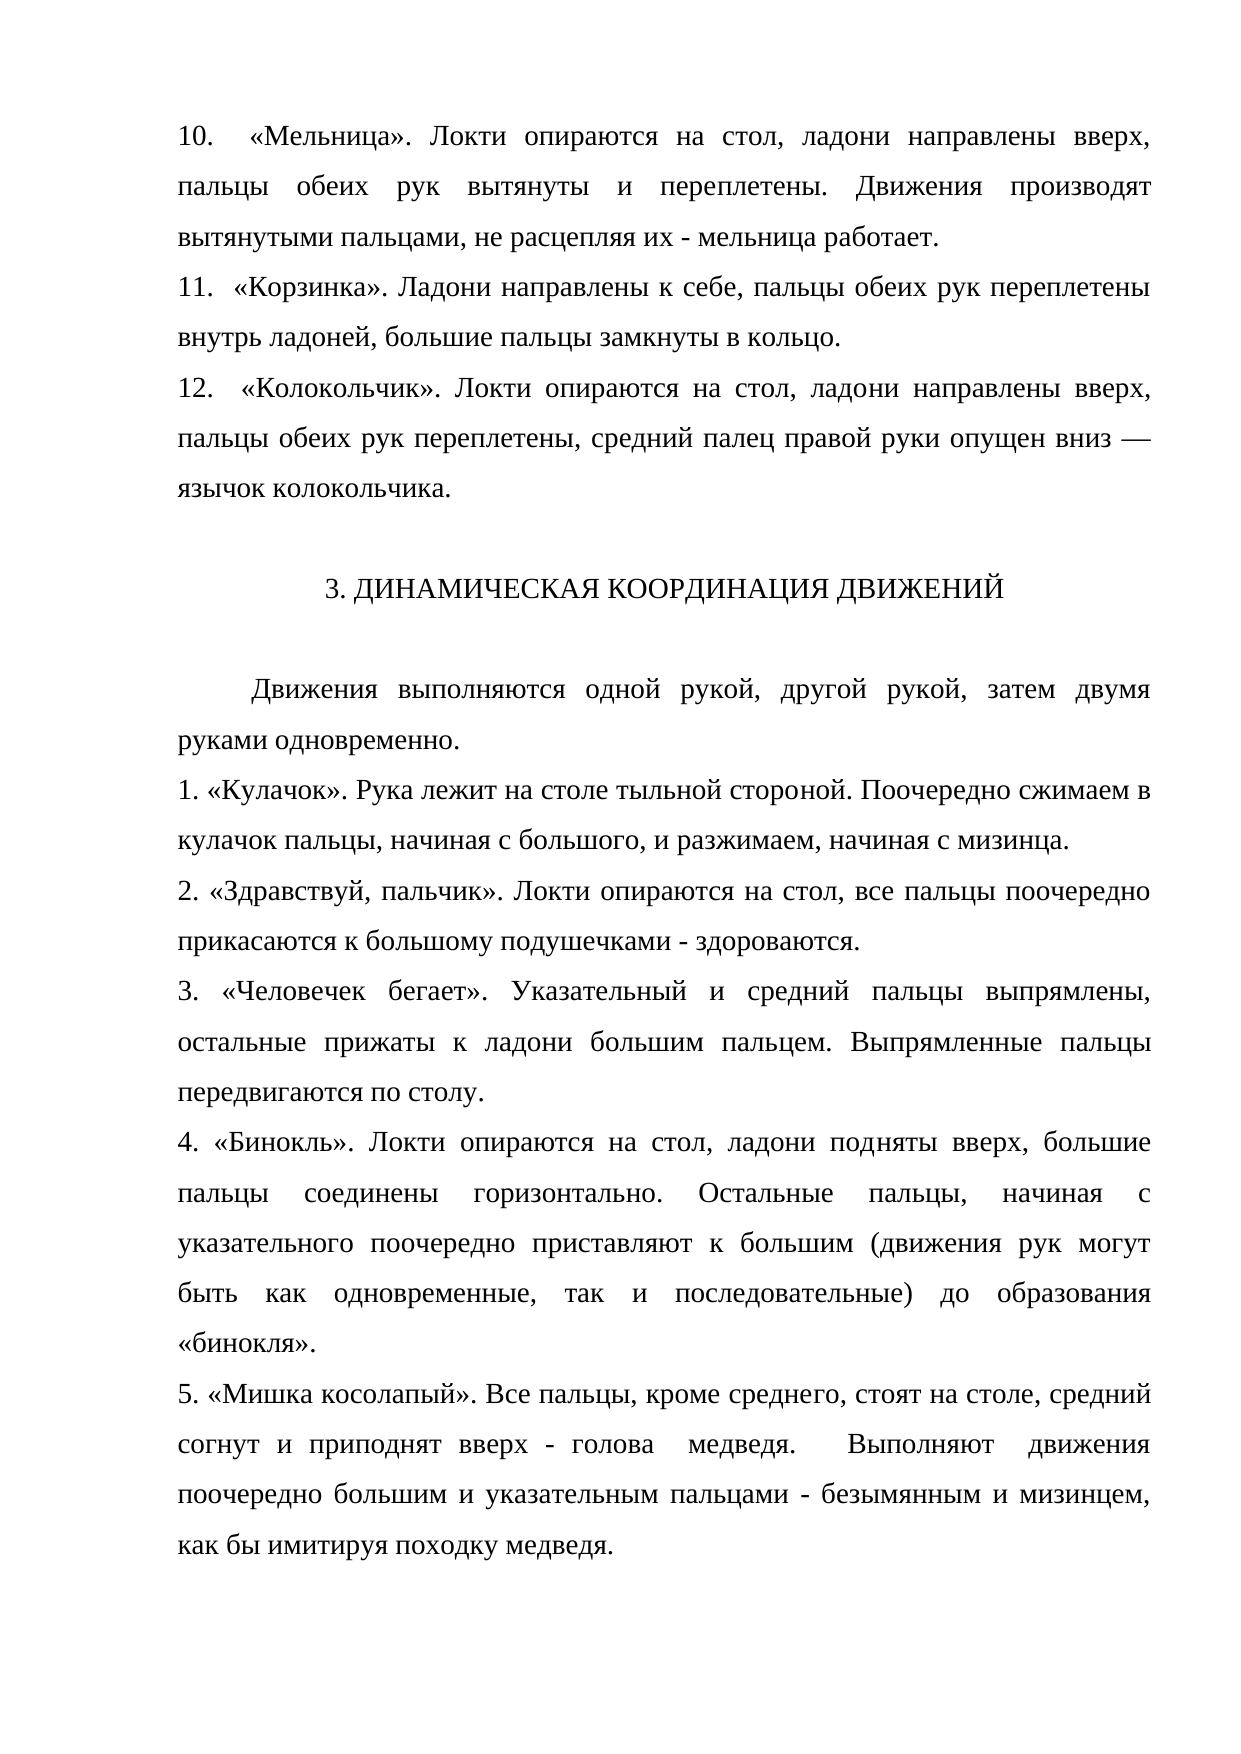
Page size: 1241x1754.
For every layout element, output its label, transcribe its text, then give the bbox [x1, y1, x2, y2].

text 12. «Колокольчик». Локти опираются на стол, ладони направлены вверх, пальцы обеих рук переплетены, средний палец правой руки опущен вниз — язычок колокольчика. [177, 370, 1152, 504]
text 4. «Бинокль». Локти опираются на стол, ладони подняты вверх, большие пальцы соединены горизонтально. Остальные пальцы, начиная с указательного поочередно приставляют к большим (движения рук могут быть как одновременные, так и последовательные) до образования «бинокля». [177, 1124, 1152, 1359]
text 5. «Мишка косолапый». Все пальцы, кроме среднего, стоят на столе, средний согнут и приподнят вверх - голова медведя. Выполняют движения поочередно большим и указательным пальцами - безымянным и мизинцем, как бы имитируя походку медведя. [177, 1376, 1152, 1560]
text 3. Динамическая координация движений [177, 571, 1152, 604]
text 11. «Корзинка». Ладони направлены к себе, пальцы обеих рук переплетены внутрь ладоней, большие пальцы замкнуты в кольцо. [177, 269, 1152, 353]
text 1. «Кулачок». Рука лежит на столе тыльной стороной. Поочередно сжимаем в кулачок пальцы, начиная с большого, и разжимаем, начиная с мизинца. [177, 772, 1152, 856]
text 2. «Здравствуй, пальчик». Локти опираются на стол, все пальцы поочередно прикасаются к большому подушечками - здороваются. [177, 873, 1152, 957]
text 3. «Человечек бегает». Указательный и средний пальцы выпрямлены, остальные прижаты к ладони большим пальцем. Выпрямленные пальцы передвигаются по столу. [177, 973, 1152, 1108]
text 10. «Мельница». Локти опираются на стол, ладони направлены вверх, пальцы обеих рук вытянуты и переплетены. Движения производят вытянутыми пальцами, не расцепляя их - мельница работает. [177, 118, 1152, 252]
text Движения выполняются одной рукой, другой рукой, затем двумя руками одновременно. [177, 672, 1152, 755]
